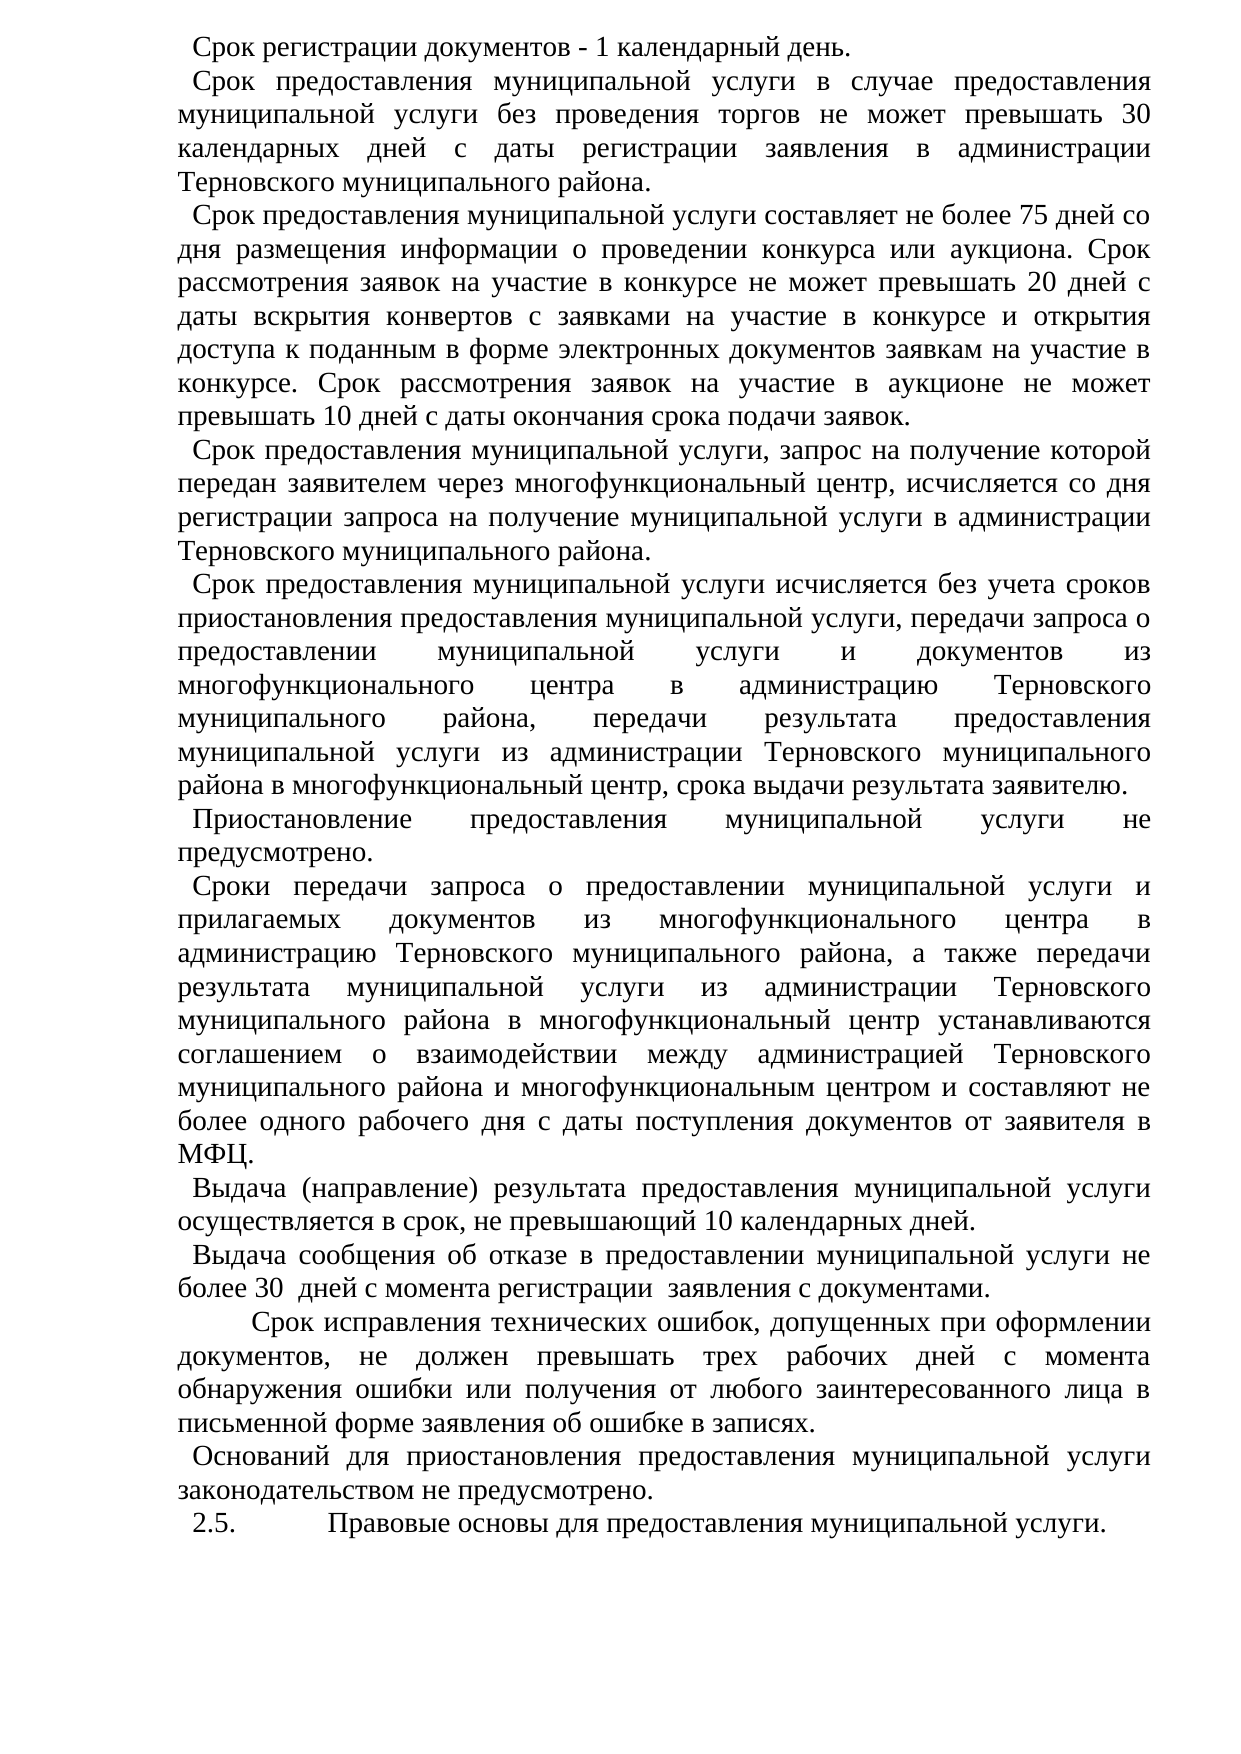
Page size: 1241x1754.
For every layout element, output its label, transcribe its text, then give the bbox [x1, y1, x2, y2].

text Срок исправления технических ошибок, допущенных при оформлении документов, не должен превышать трех рабочих дней с момента обнаружения ошибки или получения от любого заинтересованного лица в письменной форме заявления об ошибке в записях. [177, 1304, 1152, 1438]
text Сроки передачи запроса о предоставлении муниципальной услуги и прилагаемых документов из многофункционального центра в администрацию Терновского муниципального района, а также передачи результата муниципальной услуги из администрации Терновского муниципального района в многофункциональный центр устанавливаются соглашением о взаимодействии между администрацией Терновского муниципального района и многофункциональным центром и составляют не более одного рабочего дня с даты поступления документов от заявителя в МФЦ. [177, 868, 1152, 1170]
text Срок предоставления муниципальной услуги исчисляется без учета сроков приостановления предоставления муниципальной услуги, передачи запроса о предоставлении муниципальной услуги и документов из многофункционального центра в администрацию Терновского муниципального района, передачи результата предоставления муниципальной услуги из администрации Терновского муниципального района в многофункциональный центр, срока выдачи результата заявителю. [177, 566, 1152, 801]
text Срок предоставления муниципальной услуги составляет не более 75 дней со дня размещения информации о проведении конкурса или аукциона. Срок рассмотрения заявок на участие в конкурсе не может превышать 20 дней с даты вскрытия конвертов с заявками на участие в конкурсе и открытия доступа к поданным в форме электронных документов заявкам на участие в конкурсе. Срок рассмотрения заявок на участие в аукционе не может превышать 10 дней с даты окончания срока подачи заявок. [177, 197, 1152, 432]
text Приостановление предоставления муниципальной услуги не предусмотрено. [177, 801, 1152, 868]
text Выдача сообщения об отказе в предоставлении муниципальной услуги не более 30 дней с момента регистрации заявления с документами. [177, 1237, 1152, 1304]
text Срок предоставления муниципальной услуги, запрос на получение которой передан заявителем через многофункциональный центр, исчисляется со дня регистрации запроса на получение муниципальной услуги в администрации Терновского муниципального района. [177, 432, 1152, 566]
text Срок регистрации документов - 1 календарный день. [177, 29, 1152, 63]
text Срок предоставления муниципальной услуги в случае предоставления муниципальной услуги без проведения торгов не может превышать 30 календарных дней с даты регистрации заявления в администрации Терновского муниципального района. [177, 63, 1152, 197]
text Выдача (направление) результата предоставления муниципальной услуги осуществляется в срок, не превышающий 10 календарных дней. [177, 1170, 1152, 1237]
list Правовые основы для предоставления муниципальной услуги. [177, 1505, 1152, 1539]
text Оснований для приостановления предоставления муниципальной услуги законодательством не предусмотрено. [177, 1438, 1152, 1505]
